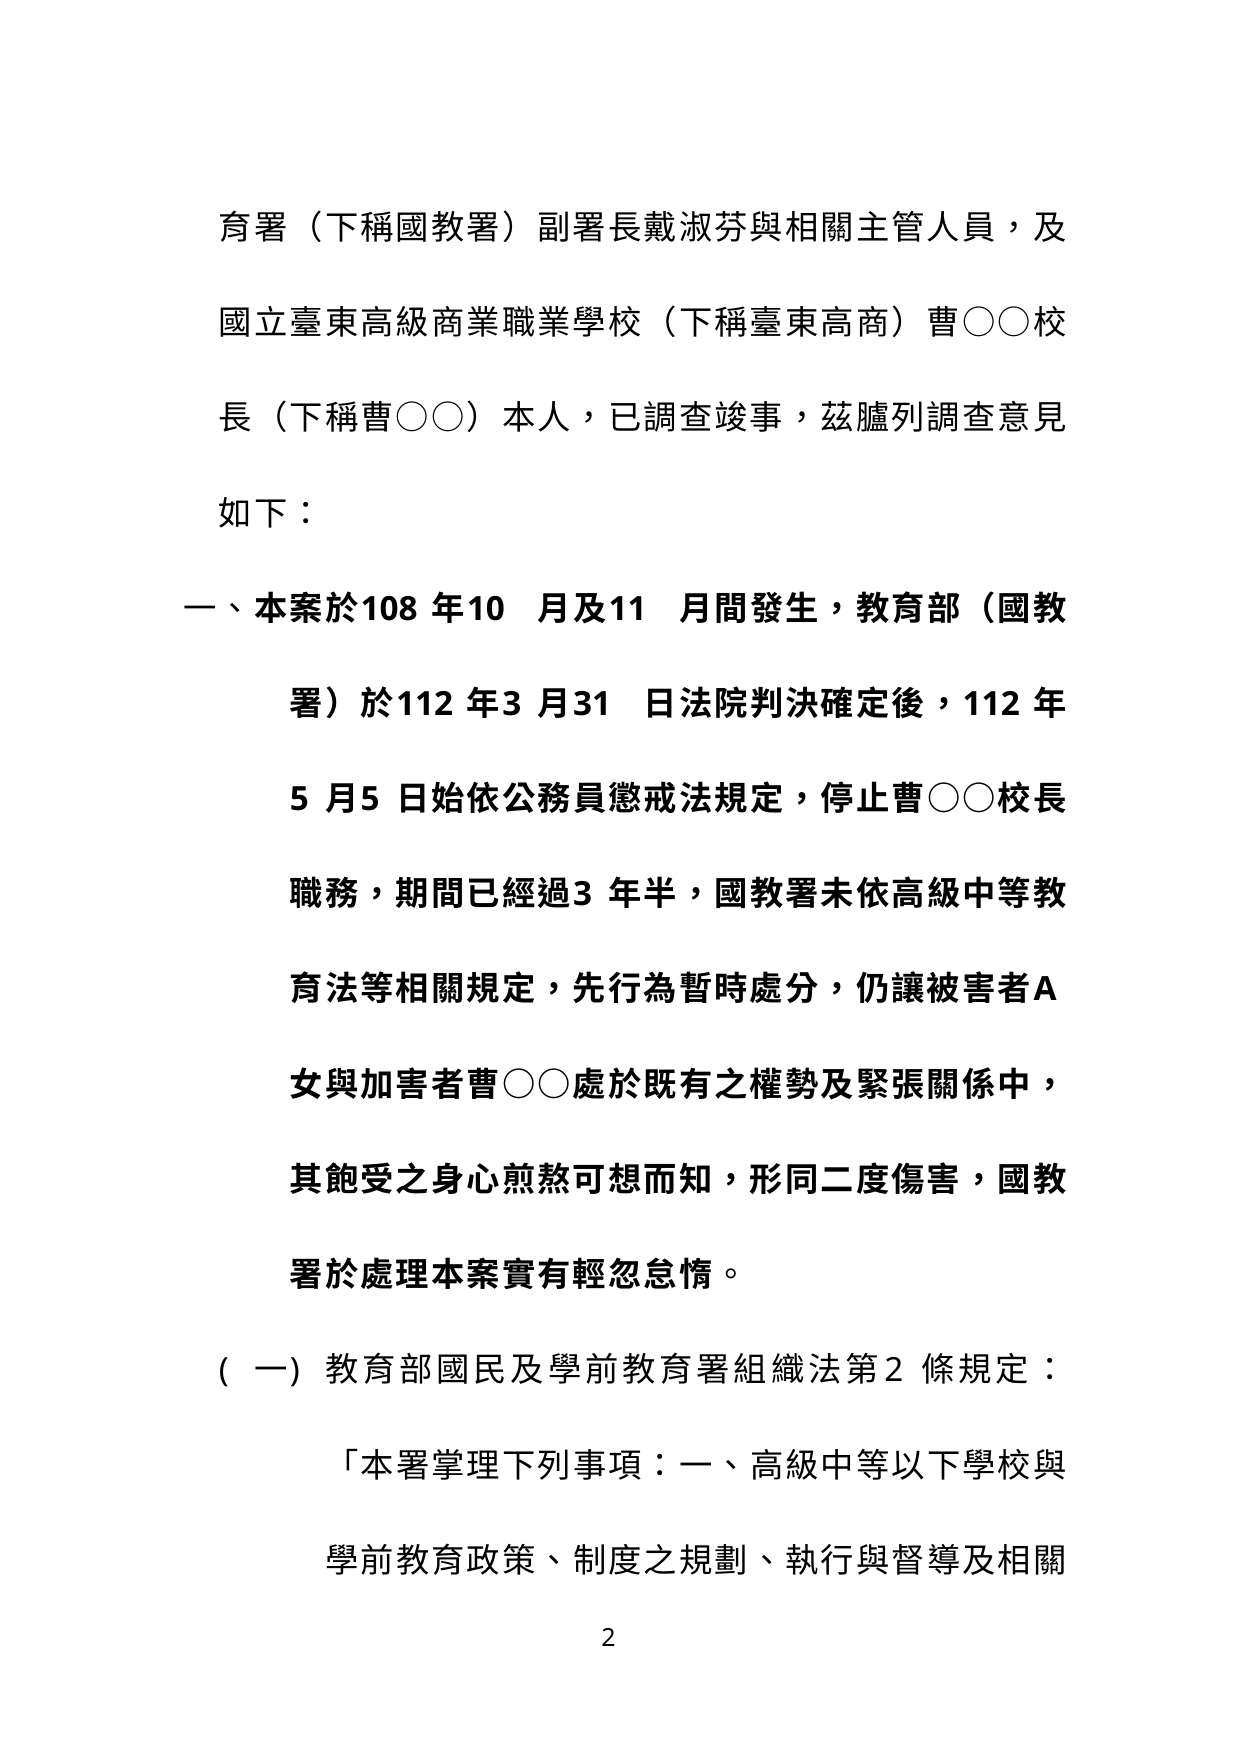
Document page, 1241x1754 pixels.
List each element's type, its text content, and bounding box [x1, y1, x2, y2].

subtitle 本案於108年10月及11月間發生，教育部（國教署）於112年3月31日法院判決確定後，112年5月5日始依公務員懲戒法規定，停止曹○○校長職務，期間已經過3年半，國教署未依高級中等教育法等相關規定，先行為暫時處分，仍讓被害者A女與加害者曹○○處於既有之權勢及緊張關係中，其飽受之身心煎熬可想而知，形同二度傷害，國教署於處理本案實有輕忽怠惰。 [183, 558, 1069, 1320]
